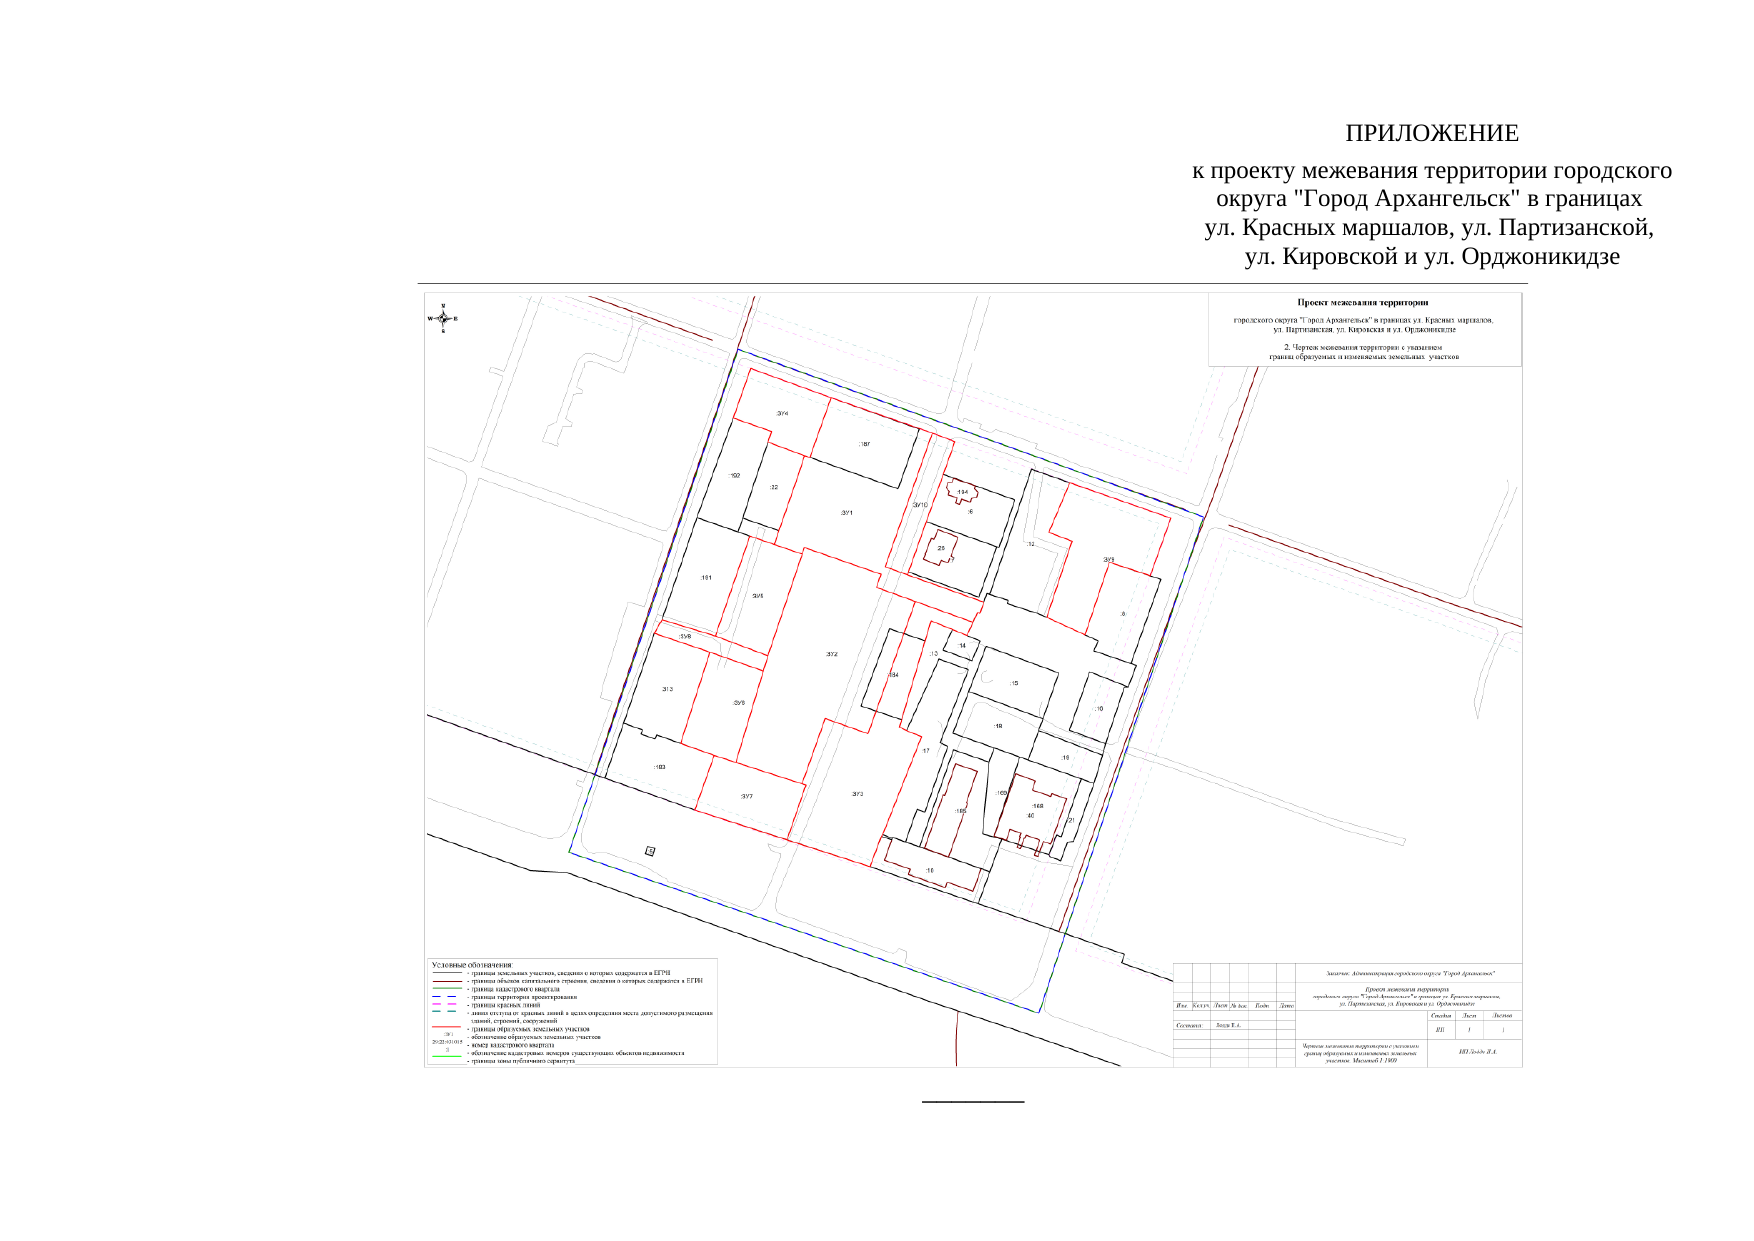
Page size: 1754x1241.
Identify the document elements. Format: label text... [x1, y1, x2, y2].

table_cell к проекту межевания территории городского округа "Город Архангельск" в границах ул. Красных маршалов, ул. Партизанской, ул. Кировской и ул. Орджоникидзе [1170, 155, 1695, 283]
text _______ [177, 1072, 1695, 1106]
picture [417, 283, 1529, 1073]
table_header ПРИЛОЖЕНИЕ [1170, 118, 1695, 155]
